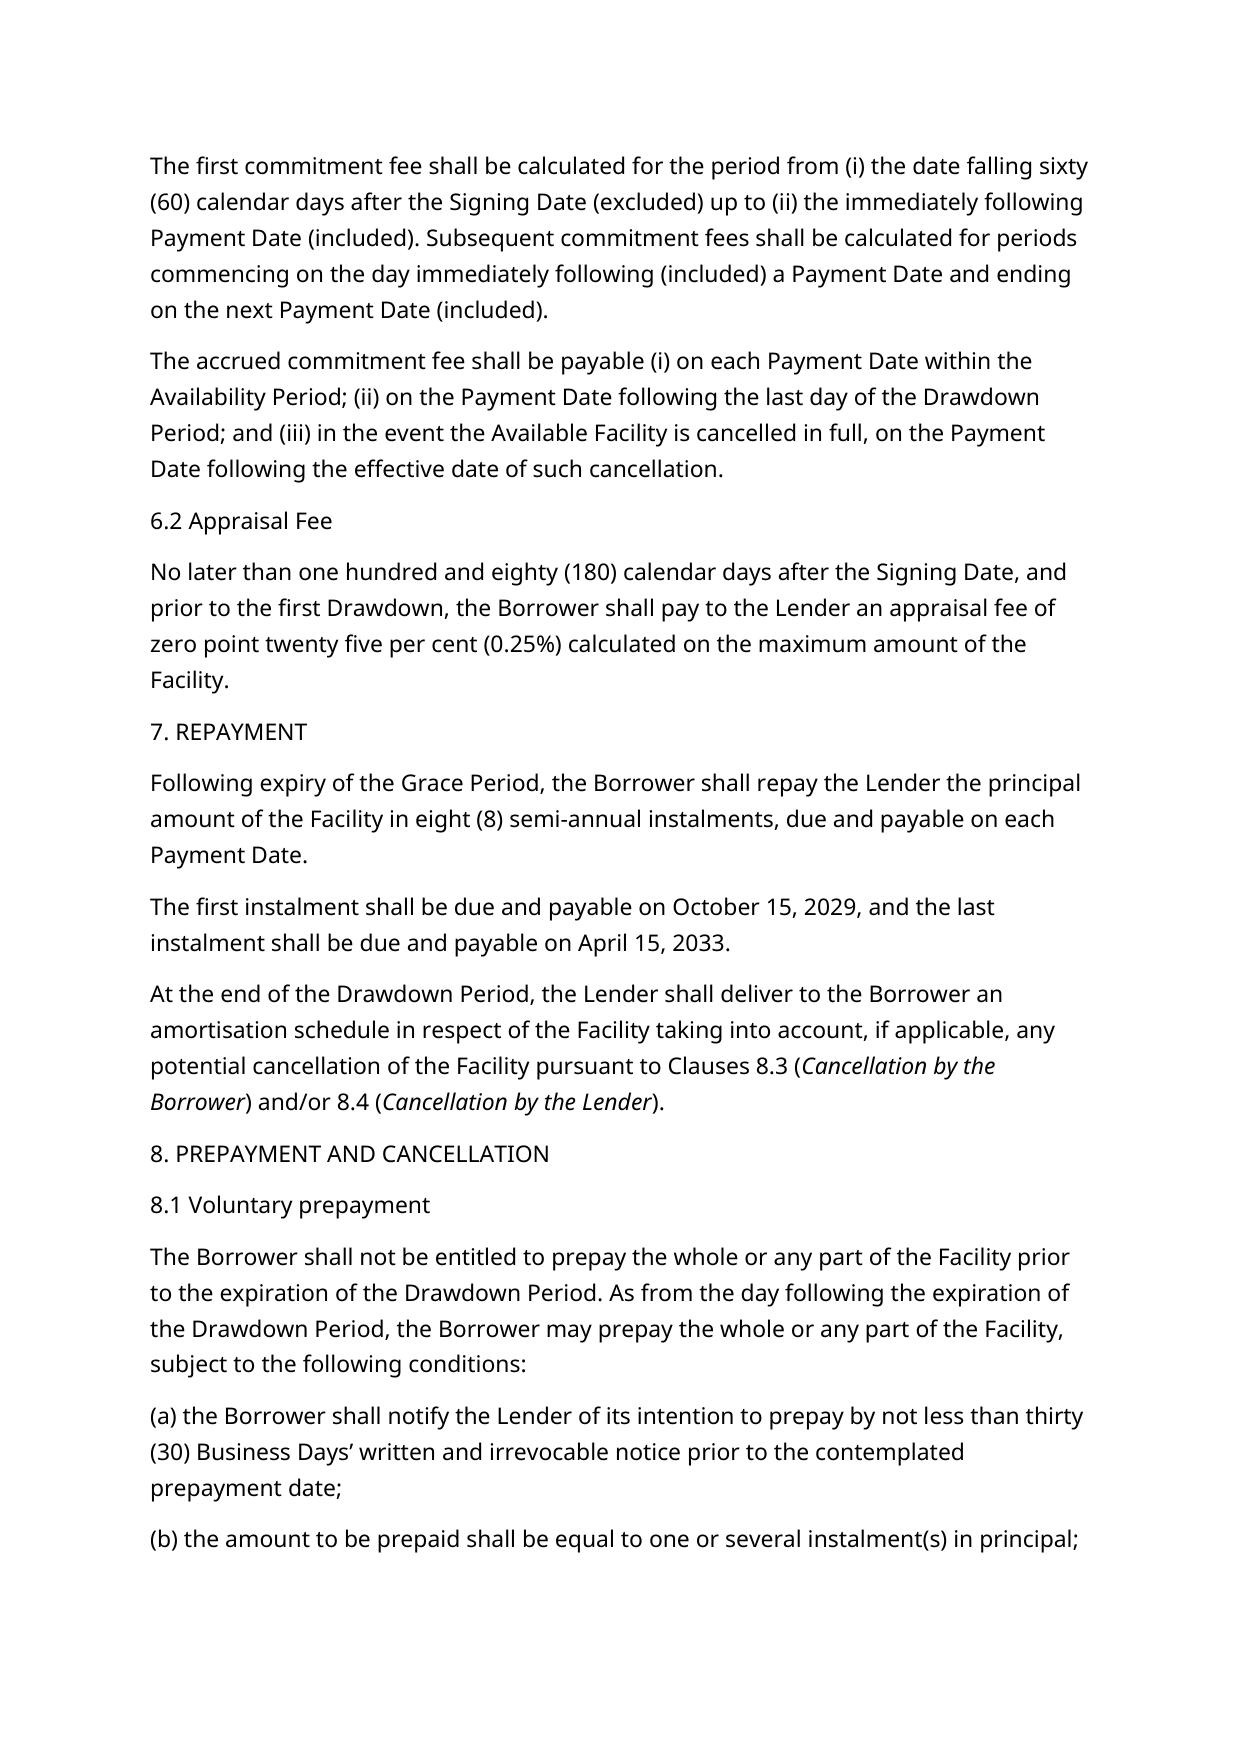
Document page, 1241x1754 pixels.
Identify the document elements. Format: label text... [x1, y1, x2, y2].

text The first instalment shall be due and payable on October 15, 2029, and the last instalment shall be due and payable on April 15, 2033. [150, 891, 1090, 958]
text 8. PREPAYMENT AND CANCELLATION [150, 1137, 1090, 1169]
text At the end of the Drawdown Period, the Lender shall deliver to the Borrower an amortisation schedule in respect of the Facility taking into account, if applicable, any potential cancellation of the Facility pursuant to Clauses 8.3 (Cancellation by the Borrower) and/or 8.4 (Cancellation by the Lender). [150, 978, 1090, 1117]
text 7. REPAYMENT [150, 716, 1090, 747]
text 6.2 Appraisal Fee [150, 505, 1090, 536]
text Following expiry of the Grace Period, the Borrower shall repay the Lender the principal amount of the Facility in eight (8) semi-annual instalments, due and payable on each Payment Date. [150, 767, 1090, 870]
text (a) the Borrower shall notify the Lender of its intention to prepay by not less than thirty (30) Business Days’ written and irrevocable notice prior to the contemplated prepayment date; [150, 1400, 1090, 1503]
text (b) the amount to be prepaid shall be equal to one or several instalment(s) in principal; [150, 1523, 1090, 1555]
text No later than one hundred and eighty (180) calendar days after the Signing Date, and prior to the first Drawdown, the Borrower shall pay to the Lender an appraisal fee of zero point twenty five per cent (0.25%) calculated on the maximum amount of the Facility. [150, 556, 1090, 695]
text The Borrower shall not be entitled to prepay the whole or any part of the Facility prior to the expiration of the Drawdown Period. As from the day following the expiration of the Drawdown Period, the Borrower may prepay the whole or any part of the Facility, subject to the following conditions: [150, 1241, 1090, 1380]
text The first commitment fee shall be calculated for the period from (i) the date falling sixty (60) calendar days after the Signing Date (excluded) up to (ii) the immediately following Payment Date (included). Subsequent commitment fees shall be calculated for periods commencing on the day immediately following (included) a Payment Date and ending on the next Payment Date (included). [150, 150, 1090, 325]
text The accrued commitment fee shall be payable (i) on each Payment Date within the Availability Period; (ii) on the Payment Date following the last day of the Drawdown Period; and (iii) in the event the Available Facility is cancelled in full, on the Payment Date following the effective date of such cancellation. [150, 345, 1090, 484]
text 8.1 Voluntary prepayment [150, 1189, 1090, 1220]
